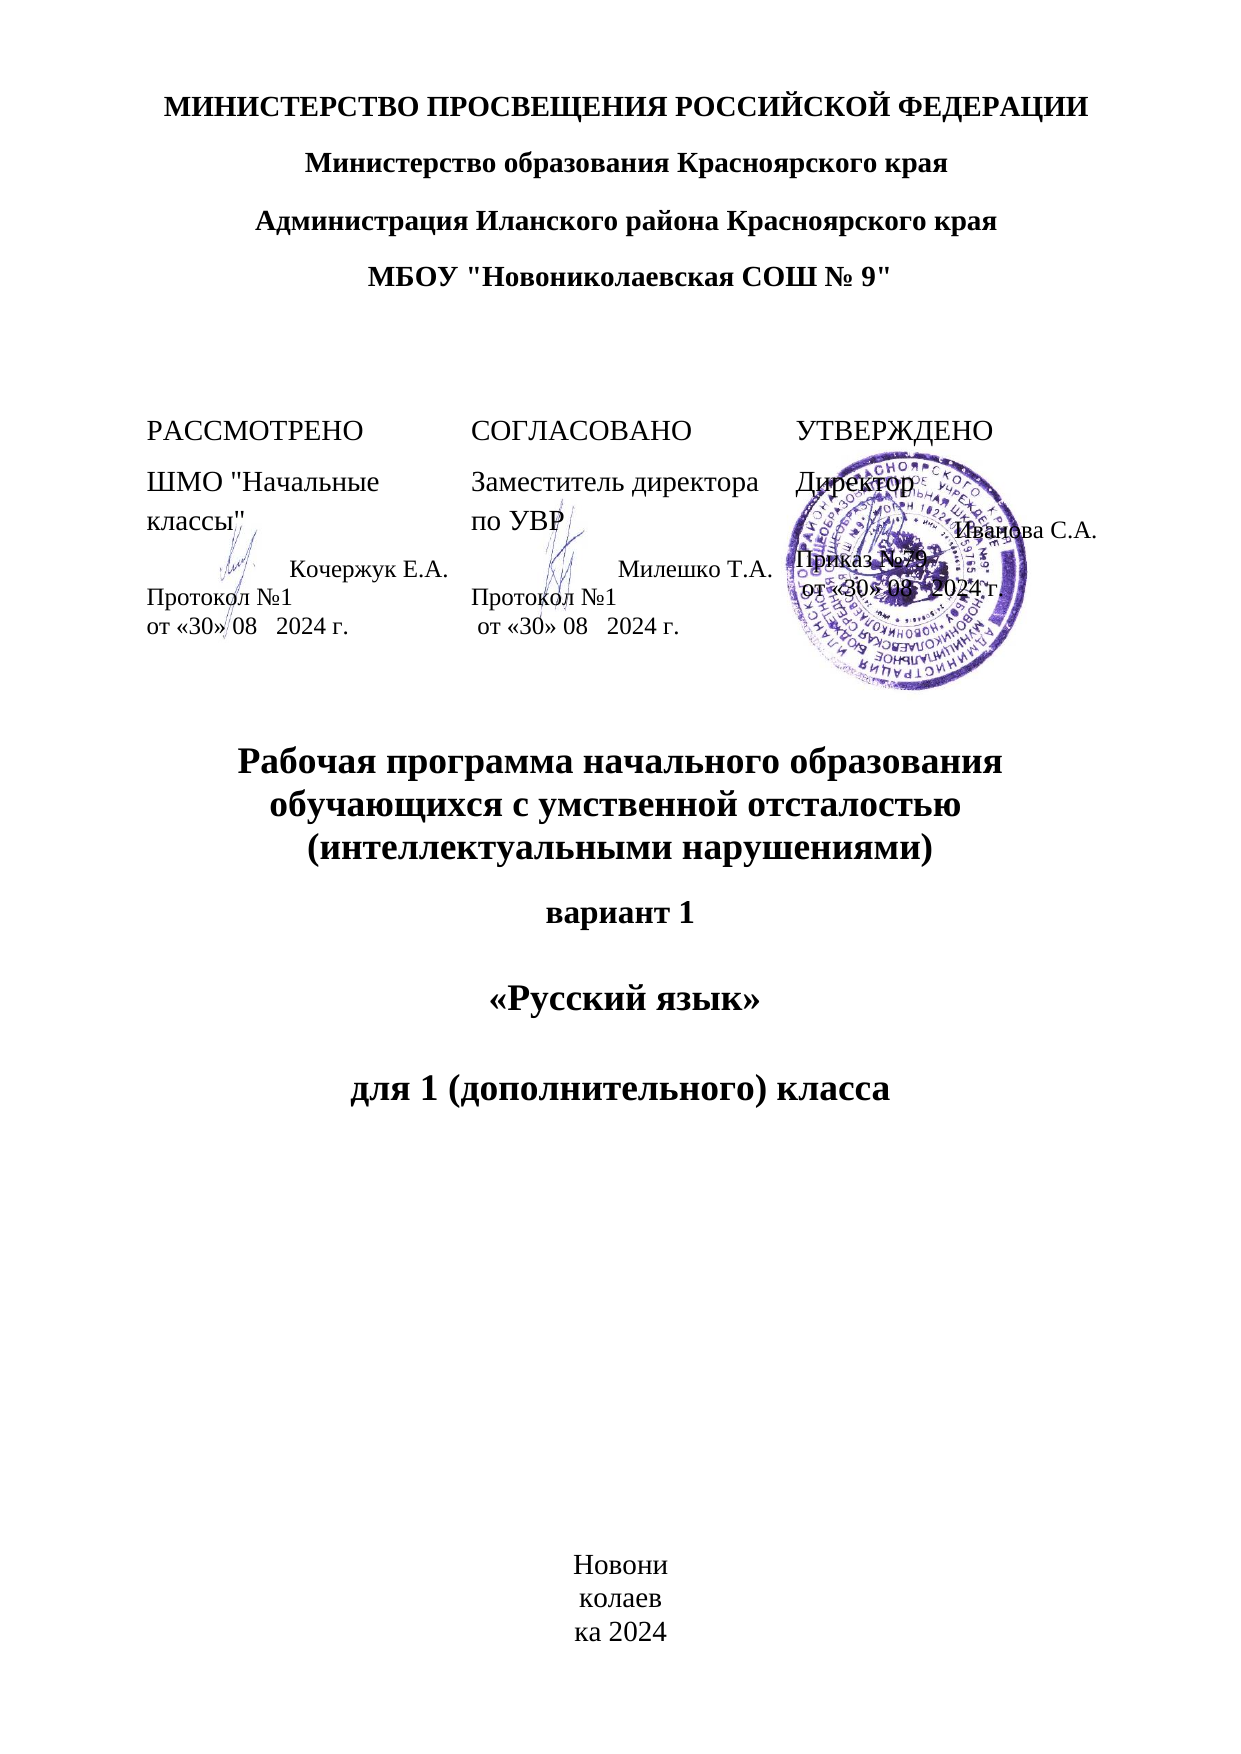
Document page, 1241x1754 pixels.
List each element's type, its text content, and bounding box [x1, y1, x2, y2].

text МИНИСТЕРСТВО ПРОСВЕЩЕНИЯ РОССИЙСКОЙ ФЕДЕРАЦИИ Министерство образования Красноярского края Администрация Иланского района Красноярского края МБОУ "Новониколаевская СОШ № 9" [148, 89, 1105, 293]
picture [780, 681, 1032, 703]
table_header РАССМОТРЕНО ШМО "Начальные классы" Кочержук Е.А. Протокол №1 от «30» 08 2024 г. [135, 413, 459, 681]
table_header СОГЛАСОВАНО Заместитель директора по УВР Милешко Т.А. Протокол №1 от «30» 08 2024 г. [460, 413, 784, 681]
text Рабочая программа начального образования обучающихся с умственной отсталостью (интеллектуальными нарушениями) [135, 738, 1105, 868]
table_header УТВЕРЖДЕНО Директор Иванова С.А. Приказ №79 от «30» 08 2024 г. [784, 413, 1108, 681]
text «Русский язык» [135, 975, 1105, 1018]
text для 1 (дополнительного) класса [135, 1065, 1105, 1108]
text вариант 1 [135, 893, 1105, 931]
text Новониколаевка 2024 [573, 1547, 668, 1648]
